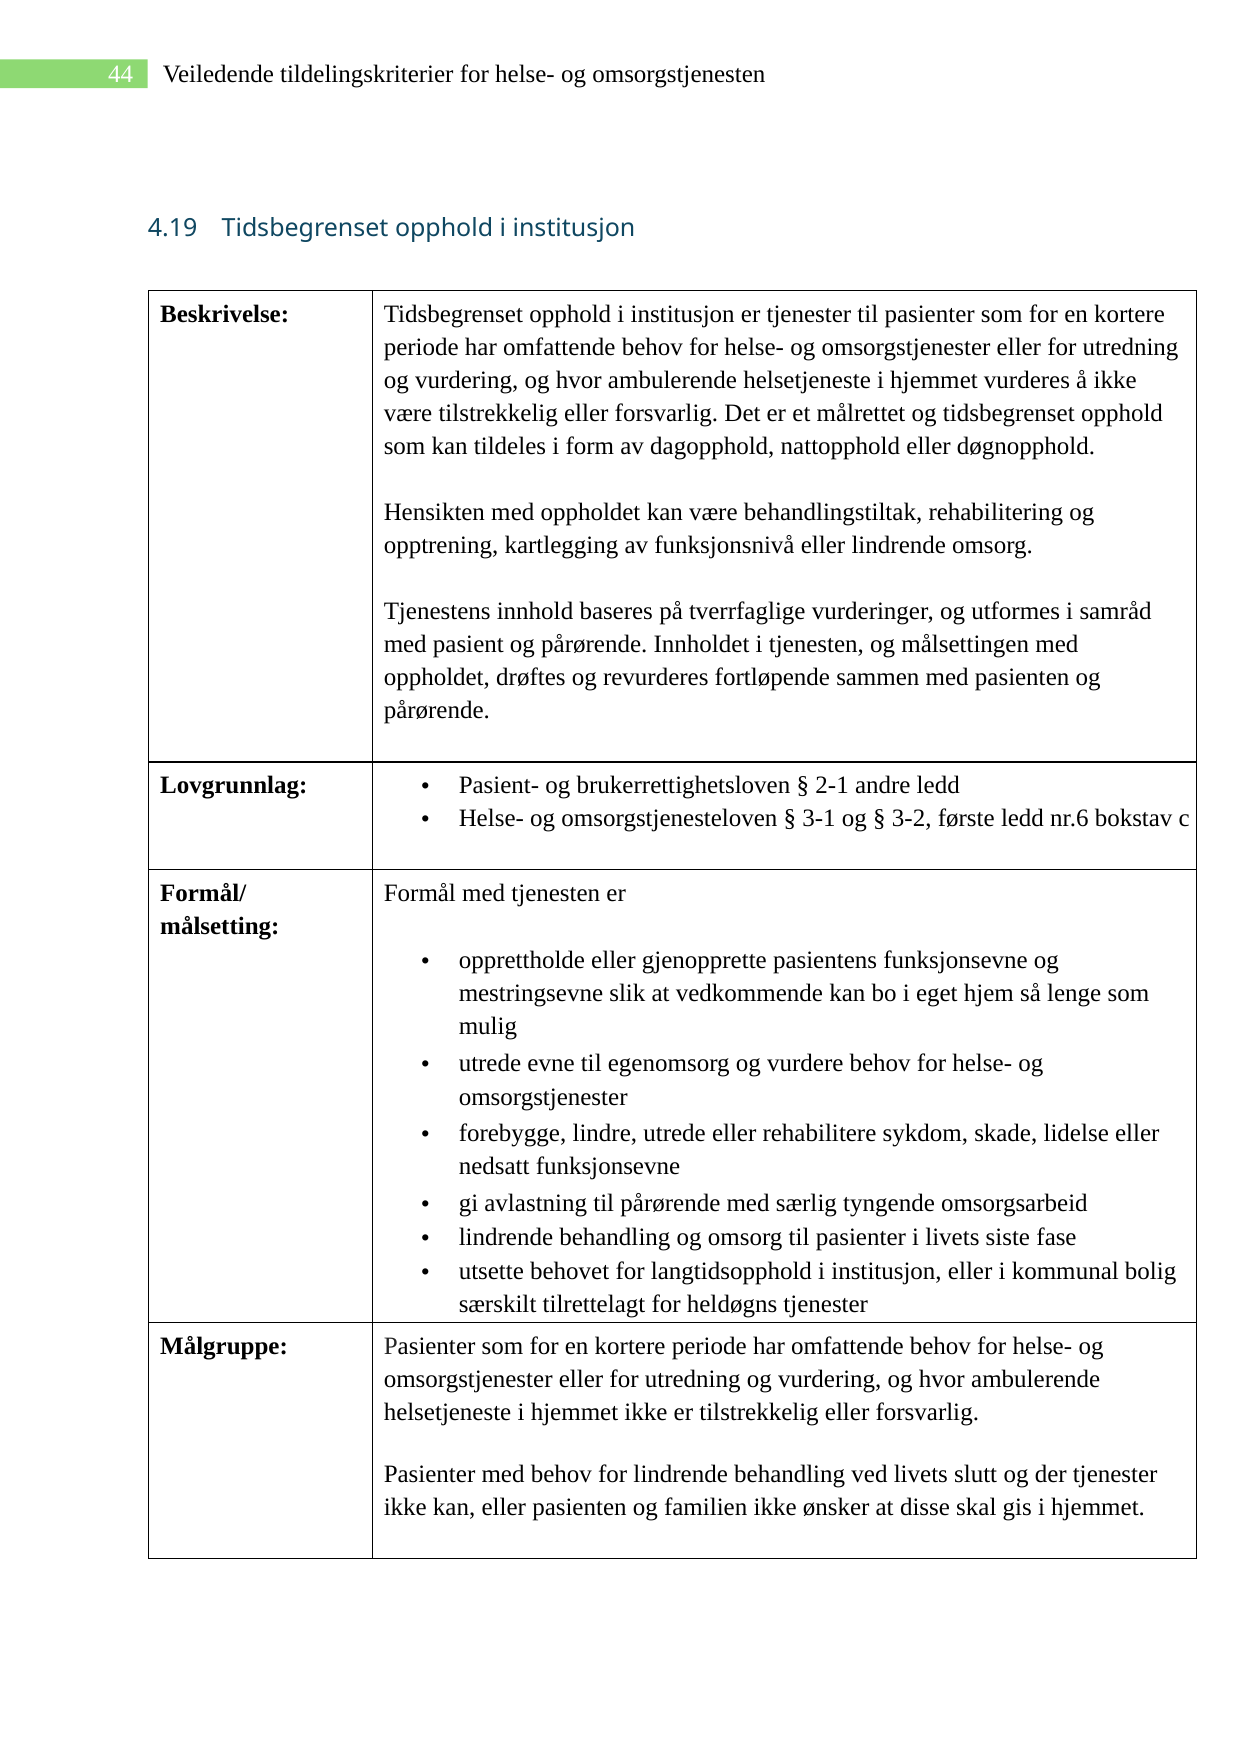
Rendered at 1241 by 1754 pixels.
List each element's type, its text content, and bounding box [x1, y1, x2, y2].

subtitle 4.19 Tidsbegrenset opphold i institusjon [148, 210, 1152, 244]
table_cell Lovgrunnlag: [149, 763, 372, 869]
table_cell Pasienter som for en kortere periode har omfattende behov for helse- og omsorgstjenester eller for utredning og vurdering, og hvor ambulerende helsetjeneste i hjemmet ikke er tilstrekkelig eller forsvarlig. Pasienter med behov for lindrende behandling ved livets slutt og der tjenester ikke kan, eller pasienten og familien ikke ønsker at disse skal gis i hjemmet. [373, 1323, 1196, 1558]
table_cell Pasient- og brukerrettighetsloven § 2-1 andre ledd Helse- og omsorgstjenesteloven § 3-1 og § 3-2, første ledd nr.6 bokstav c [373, 763, 1196, 869]
table_cell Målgruppe: [149, 1323, 372, 1558]
table_cell Formål/målsetting: [149, 870, 372, 1322]
table_header Beskrivelse: [149, 291, 372, 761]
table_cell Formål med tjenesten er opprettholde eller gjenopprette pasientens funksjonsevne og mestringsevne slik at vedkommende kan bo i eget hjem så lenge som mulig utrede evne til egenomsorg og vurdere behov for helse- og omsorgstjenester forebygge, lindre, utrede eller rehabilitere sykdom, skade, lidelse eller nedsatt funksjonsevne gi avlastning til pårørende med særlig tyngende omsorgsarbeid lindrende behandling og omsorg til pasienter i livets siste fase utsette behovet for langtidsopphold i institusjon, eller i kommunal bolig særskilt tilrettelagt for heldøgns tjenester [373, 870, 1196, 1322]
table_header Tidsbegrenset opphold i institusjon er tjenester til pasienter som for en kortere periode har omfattende behov for helse- og omsorgstjenester eller for utredning og vurdering, og hvor ambulerende helsetjeneste i hjemmet vurderes å ikke være tilstrekkelig eller forsvarlig. Det er et målrettet og tidsbegrenset opphold som kan tildeles i form av dagopphold, nattopphold eller døgnopphold. Hensikten med oppholdet kan være behandlingstiltak, rehabilitering og opptrening, kartlegging av funksjonsnivå eller lindrende omsorg. Tjenestens innhold baseres på tverrfaglige vurderinger, og utformes i samråd med pasient og pårørende. Innholdet i tjenesten, og målsettingen med oppholdet, drøftes og revurderes fortløpende sammen med pasienten og pårørende. [373, 291, 1196, 761]
